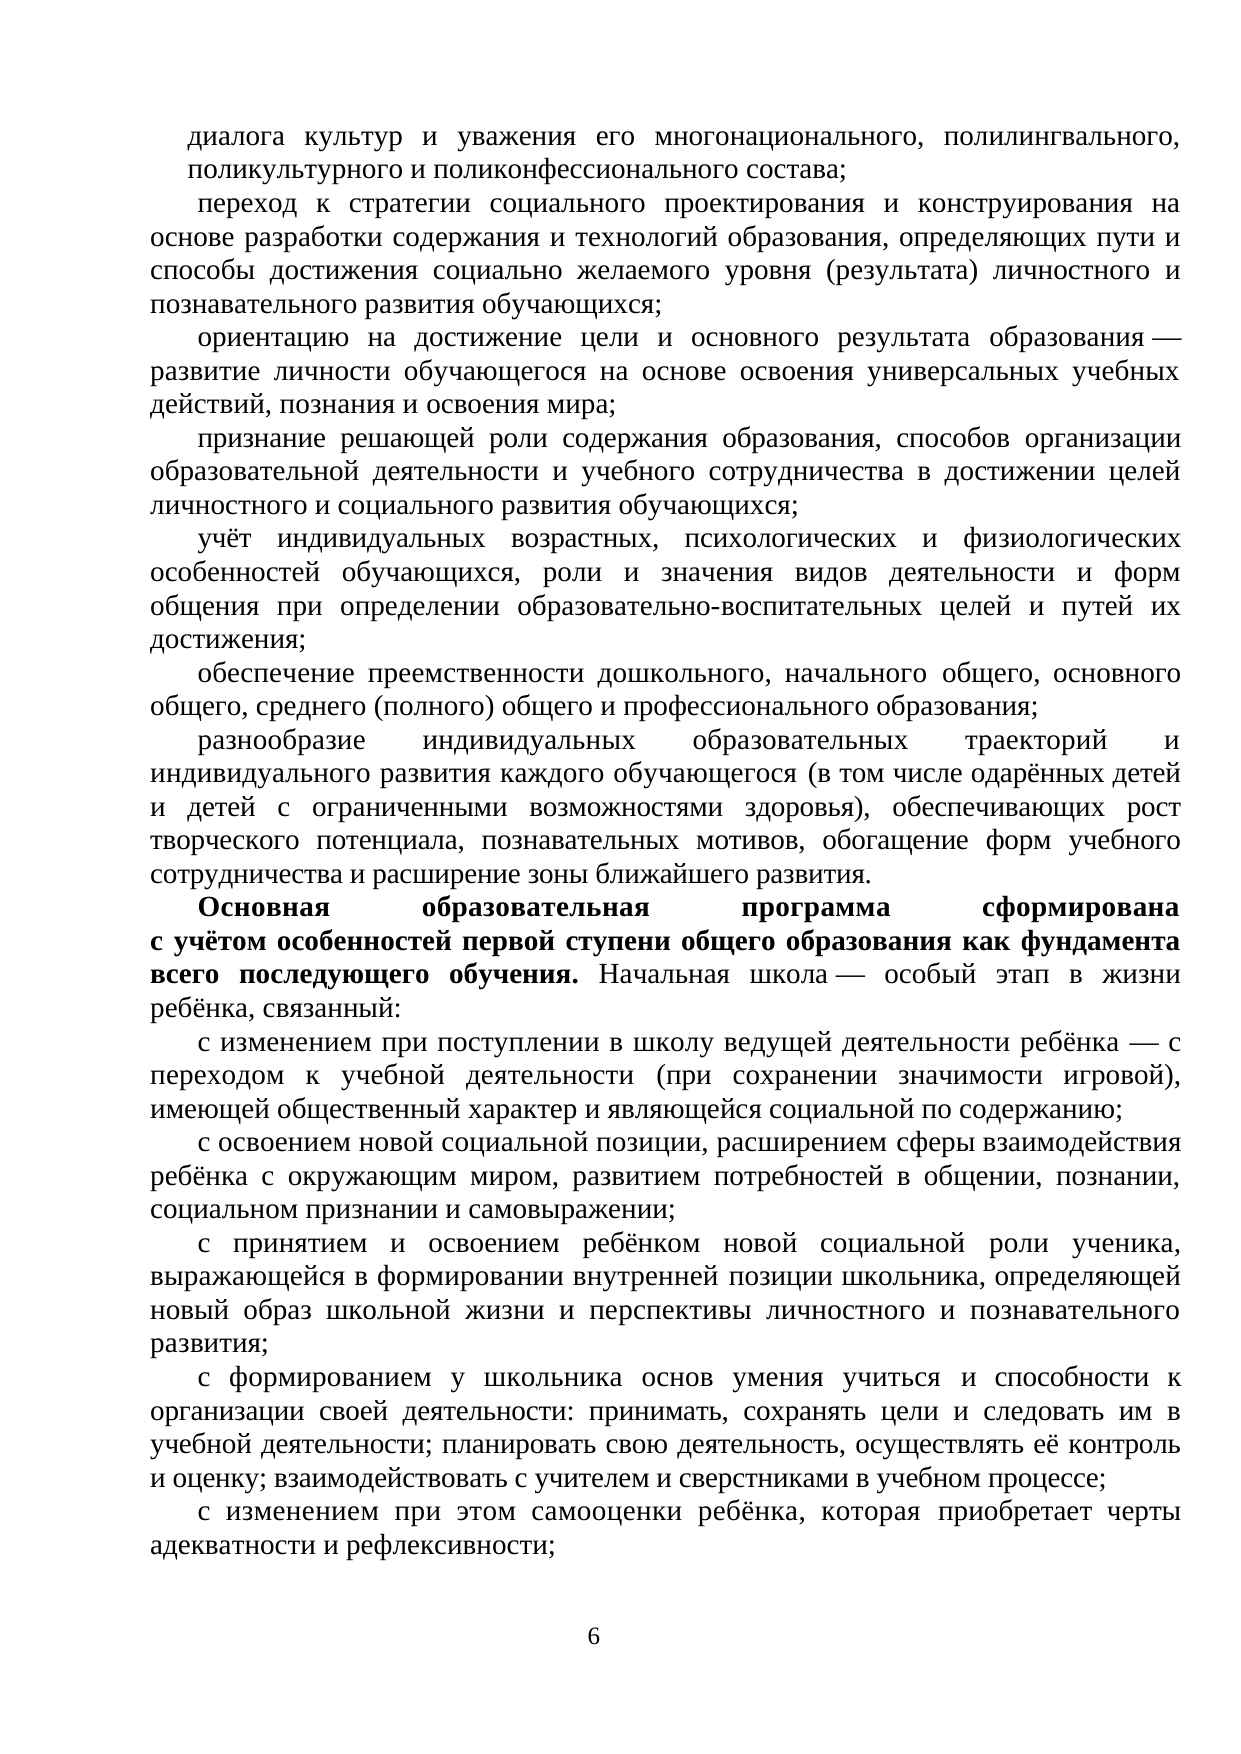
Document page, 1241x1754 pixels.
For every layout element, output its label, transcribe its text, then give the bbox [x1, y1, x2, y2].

text с освоением новой социальной позиции, расширением сферы взаимодействия ребёнка с окружающим миром, развитием потребностей в общении, познании, социальном признании и самовыражении; [150, 1124, 1181, 1225]
text разнообразие индивидуальных образовательных траекторий и индивидуального развития каждого обучающегося (в том числе одарённых детей и детей с ограниченными возможностями здоровья), обеспечивающих рост творческого потенциала, познавательных мотивов, обогащение форм учебного сотрудничества и расширение зоны ближайшего развития. [150, 722, 1181, 889]
text с изменением при поступлении в школу ведущей деятельности ребёнка — с переходом к учебной деятельности (при сохранении значимости игровой), имеющей общественный характер и являющейся социальной по содержанию; [150, 1024, 1181, 1124]
text с формированием у школьника основ умения учиться и способности к организации своей деятельности: принимать, сохранять цели и следовать им в учебной деятельности; планировать свою деятельность, осуществлять её контроль и оценку; взаимодействовать с учителем и сверстниками в учебном процессе; [150, 1359, 1181, 1493]
text обеспечение преемственности дошкольного, начального общего, основного общего, среднего (полного) общего и профессионального образования; [150, 655, 1181, 722]
text с принятием и освоением ребёнком новой социальной роли ученика, выражающейся в формировании внутренней позиции школьника, определяющей новый образ школьной жизни и перспективы личностного и познавательного развития; [150, 1225, 1181, 1359]
text переход к стратегии социального проектирования и конструирования на основе разработки содержания и технологий образования, определяющих пути и способы достижения социально желаемого уровня (результата) личностного и познавательного развития обучающихся; [150, 185, 1181, 319]
text ориентацию на достижение цели и основного результата образования — развитие личности обучающегося на основе освоения универсальных учебных действий, познания и освоения мира; [150, 319, 1181, 420]
text признание решающей роли содержания образования, способов организации образовательной деятельности и учебного сотрудничества в достижении целей личностного и социального развития обучающихся; [150, 420, 1181, 521]
text с изменением при этом самооценки ребёнка, которая приобретает черты адекватности и рефлексивности; [150, 1493, 1181, 1560]
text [187, 118, 1181, 185]
text Основная образовательная программа сформирована с учётом особенностей первой ступени общего образования как фундамента всего последующего обучения. Начальная школа — особый этап в жизни ребёнка, связанный: [150, 889, 1181, 1024]
text учёт индивидуальных возрастных, психологических и физиологических особенностей обучающихся, роли и значения видов деятельности и форм общения при определении образовательно-воспитательных целей и путей их достижения; [150, 521, 1181, 655]
